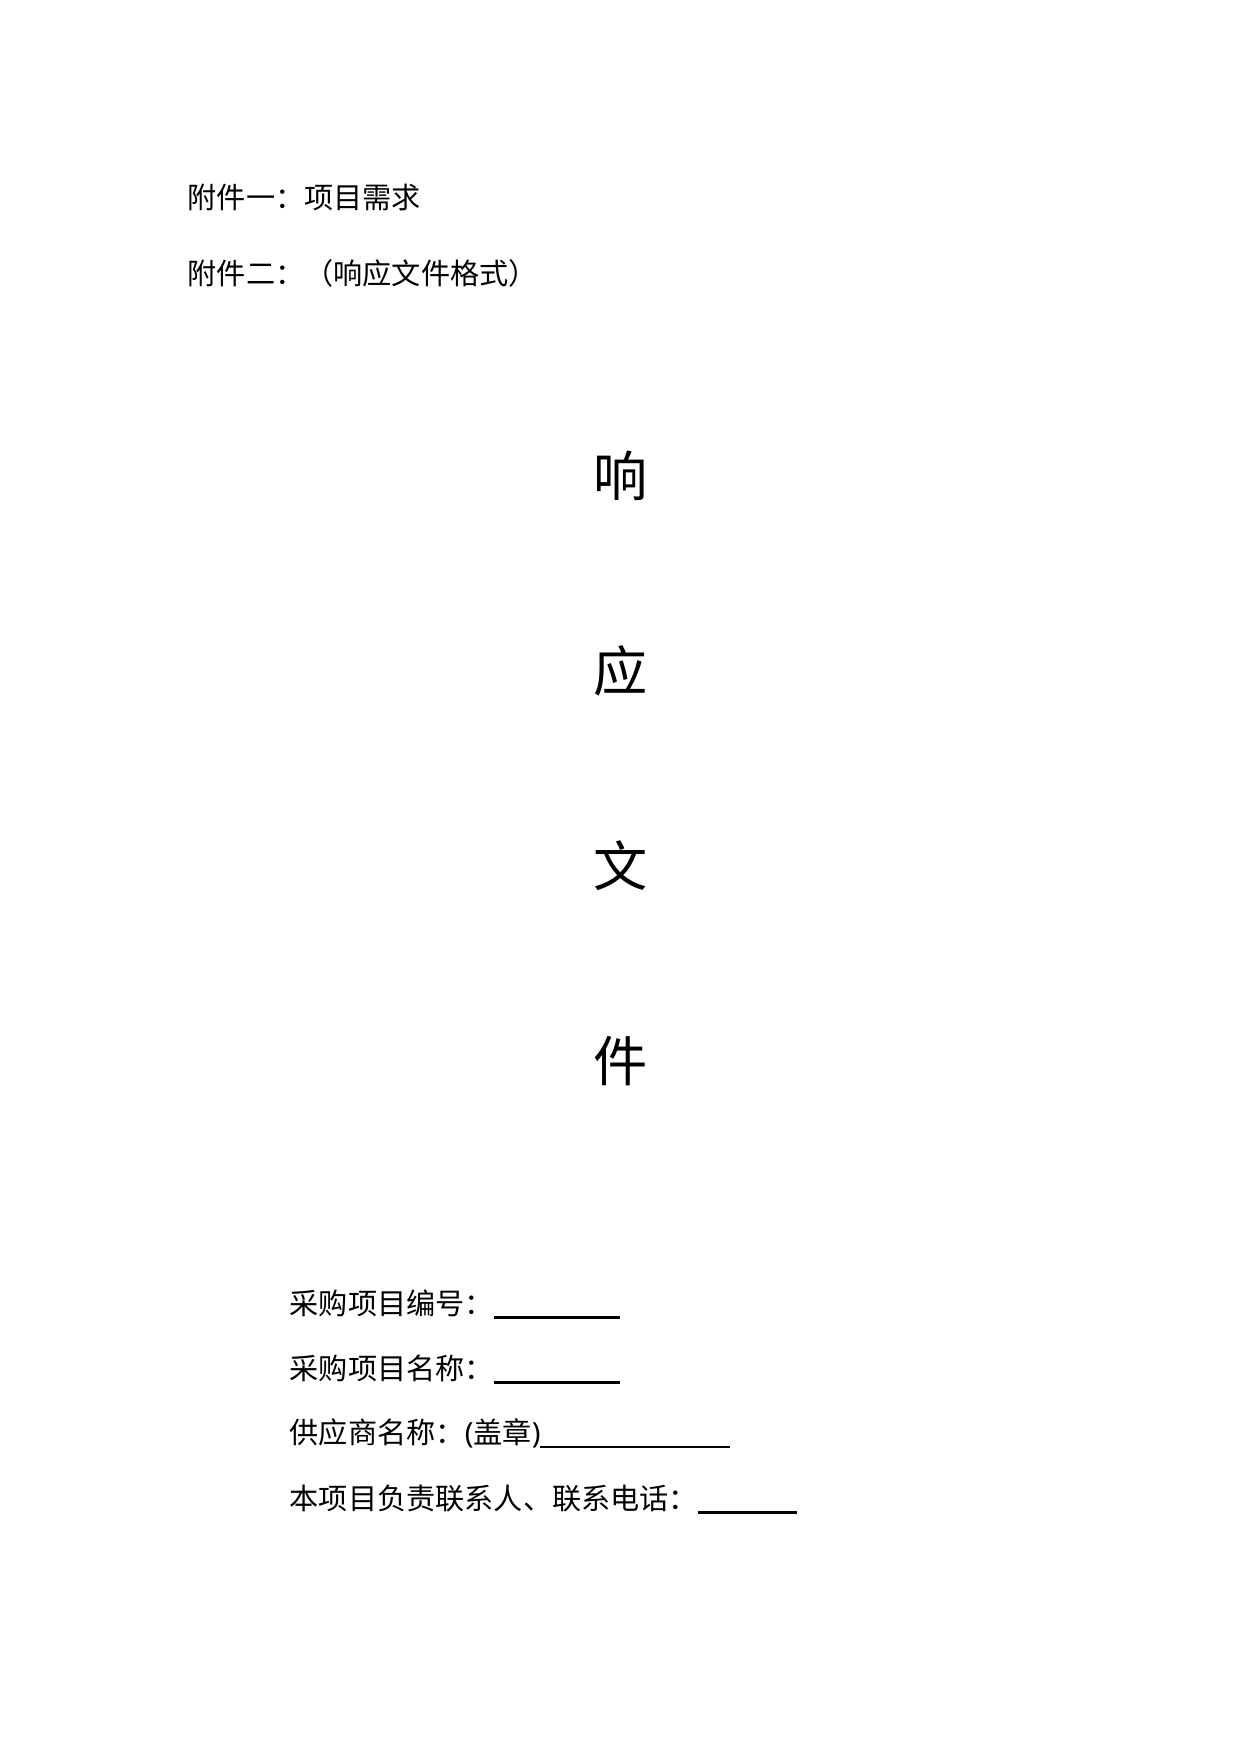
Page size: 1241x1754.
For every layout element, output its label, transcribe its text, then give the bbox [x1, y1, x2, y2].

text 附件一：项目需求 [187, 174, 1053, 217]
text 应 [187, 619, 1053, 716]
text 文 [187, 814, 1053, 911]
text 供应商名称：(盖章) [187, 1399, 1053, 1464]
text 响 [187, 424, 1053, 521]
text 件 [187, 1009, 1053, 1106]
text 附件二：（响应文件格式） [187, 250, 1053, 293]
text 采购项目编号： [187, 1269, 1053, 1334]
text 本项目负责联系人、联系电话： [187, 1464, 1053, 1529]
text 采购项目名称： [187, 1334, 1053, 1399]
